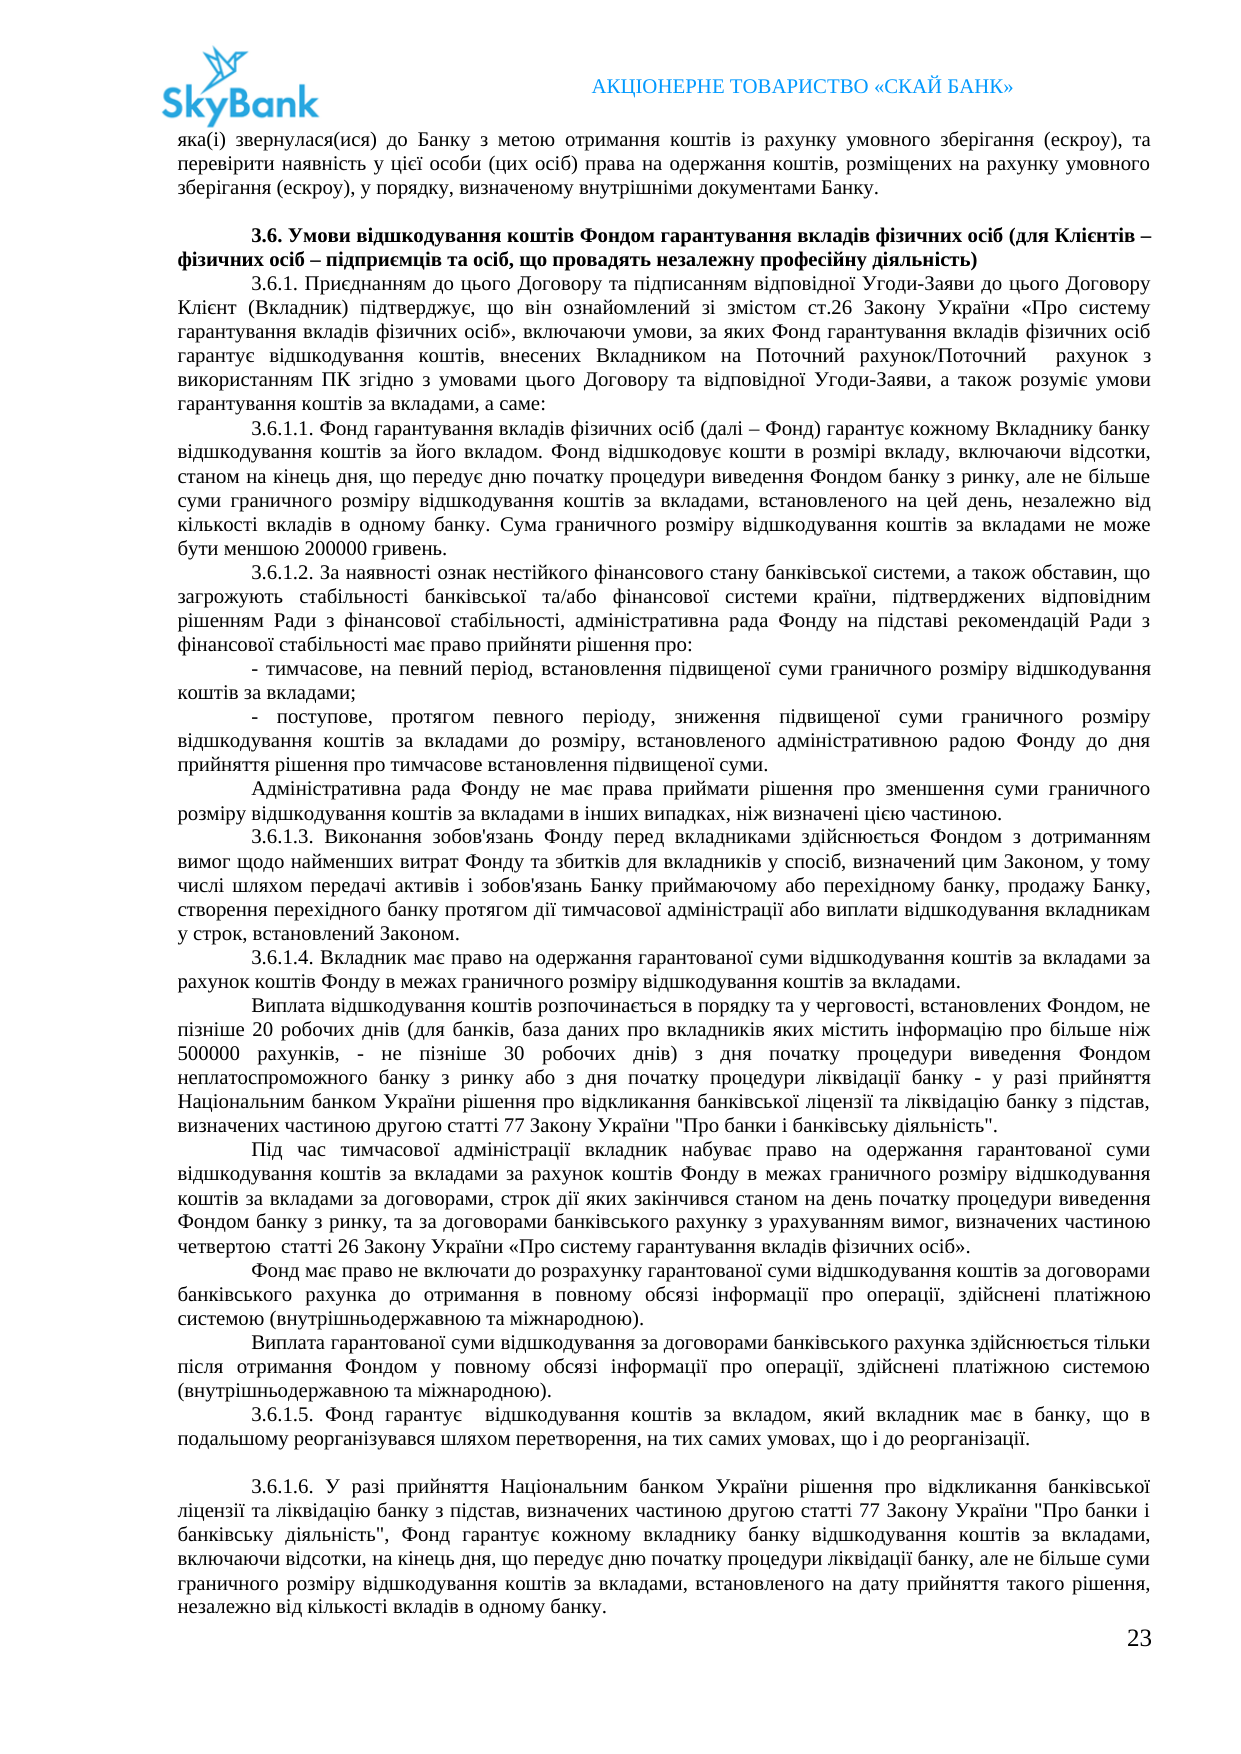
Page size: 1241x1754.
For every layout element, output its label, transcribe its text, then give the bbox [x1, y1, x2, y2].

text 3.6.1.6. У разі прийняття Національним банком України рішення про відкликання банківської ліцензії та ліквідацію банку з підстав, визначених частиною другою статті 77 Закону України "Про банки і банківську діяльність", Фонд гарантує кожному вкладнику банку відшкодування коштів за вкладами, включаючи відсотки, на кінець дня, що передує дню початку процедури ліквідації банку, але не більше суми граничного розміру відшкодування коштів за вкладами, встановленого на дату прийняття такого рішення, незалежно від кількості вкладів в одному банку. [177, 1474, 1152, 1618]
text Фонд має право не включати до розрахунку гарантованої суми відшкодування коштів за договорами банківського рахунка до отримання в повному обсязі інформації про операції, здійснені платіжною системою (внутрішньодержавною та міжнародною). [177, 1258, 1152, 1330]
text 3.6.1.3. Виконання зобов'язань Фонду перед вкладниками здійснюється Фондом з дотриманням вимог щодо найменших витрат Фонду та збитків для вкладників у спосіб, визначений цим Законом, у тому числі шляхом передачі активів і зобов'язань Банку приймаючому або перехідному банку, продажу Банку, створення перехідного банку протягом дії тимчасової адміністрації або виплати відшкодування вкладникам у строк, встановлений Законом. [177, 824, 1152, 945]
picture [142, 35, 349, 140]
text 3.6.1.4. Вкладник має право на одержання гарантованої суми відшкодування коштів за вкладами за рахунок коштів Фонду в межах граничного розміру відшкодування коштів за вкладами. [177, 945, 1152, 993]
text - тимчасове, на певний період, встановлення підвищеної суми граничного розміру відшкодування коштів за вкладами; [177, 656, 1152, 704]
text 3.6.1. Приєднанням до цього Договору та підписанням відповідної Угоди-Заяви до цього Договору Клієнт (Вкладник) підтверджує, що він ознайомлений зі змістом ст.26 Закону України «Про систему гарантування вкладів фізичних осіб», включаючи умови, за яких Фонд гарантування вкладів фізичних осіб гарантує відшкодування коштів, внесених Вкладником на Поточний рахунок/Поточний рахунок з використанням ПК згідно з умовами цього Договору та відповідної Угоди-Заяви, а також розуміє умови гарантування коштів за вкладами, а саме: [177, 271, 1152, 415]
text - поступове, протягом певного періоду, зниження підвищеної суми граничного розміру відшкодування коштів за вкладами до розміру, встановленого адміністративною радою Фонду до дня прийняття рішення про тимчасове встановлення підвищеної суми. [177, 704, 1152, 776]
text Виплата гарантованої суми відшкодування за договорами банківського рахунка здійснюється тільки після отримання Фондом у повному обсязі інформації про операції, здійснені платіжною системою (внутрішньодержавною та міжнародною). [177, 1330, 1152, 1402]
text 3.6.1.2. За наявності ознак нестійкого фінансового стану банківської системи, а також обставин, що загрожують стабільності банківської та/або фінансової системи країни, підтверджених відповідним рішенням Ради з фінансової стабільності, адміністративна рада Фонду на підставі рекомендацій Ради з фінансової стабільності має право прийняти рішення про: [177, 560, 1152, 656]
text 3.6.1.5. Фонд гарантує відшкодування коштів за вкладом, який вкладник має в банку, що в подальшому реорганізувався шляхом перетворення, на тих самих умовах, що і до реорганізації. [177, 1402, 1152, 1450]
text Виплата відшкодування коштів розпочинається в порядку та у черговості, встановлених Фондом, не пізніше 20 робочих днів (для банків, база даних про вкладників яких містить інформацію про більше ніж 500000 рахунків, - не пізніше 30 робочих днів) з дня початку процедури виведення Фондом неплатоспроможного банку з ринку або з дня початку процедури ліквідації банку - у разі прийняття Національним банком України рішення про відкликання банківської ліцензії та ліквідацію банку з підстав, визначених частиною другою статті 77 Закону України "Про банки і банківську діяльність". [177, 993, 1152, 1137]
text 3.6.1.1. Фонд гарантування вкладів фізичних осіб (далі – Фонд) гарантує кожному Вкладнику банку відшкодування коштів за його вкладом. Фонд відшкодовує кошти в розмірі вкладу, включаючи відсотки, станом на кінець дня, що передує дню початку процедури виведення Фондом банку з ринку, але не більше суми граничного розміру відшкодування коштів за вкладами, встановленого на цей день, незалежно від кількості вкладів в одному банку. Сума граничного розміру відшкодування коштів за вкладами не може бути меншою 200000 гривень. [177, 415, 1152, 560]
text Під час тимчасової адміністрації вкладник набуває право на одержання гарантованої суми відшкодування коштів за вкладами за рахунок коштів Фонду в межах граничного розміру відшкодування коштів за вкладами за договорами, строк дії яких закінчився станом на день початку процедури виведення Фондом банку з ринку, та за договорами банківського рахунку з урахуванням вимог, визначених частиною четвертою статті 26 Закону України «Про систему гарантування вкладів фізичних осіб». [177, 1137, 1152, 1258]
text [177, 127, 1152, 199]
text Адміністративна рада Фонду не має права приймати рішення про зменшення суми граничного розміру відшкодування коштів за вкладами в інших випадках, ніж визначені цією частиною. [177, 776, 1152, 824]
text 3.6. Умови відшкодування коштів Фондом гарантування вкладів фізичних осіб (для Клієнтів – фізичних осіб – підприємців та осіб, що провадять незалежну професійну діяльність) [177, 223, 1152, 271]
